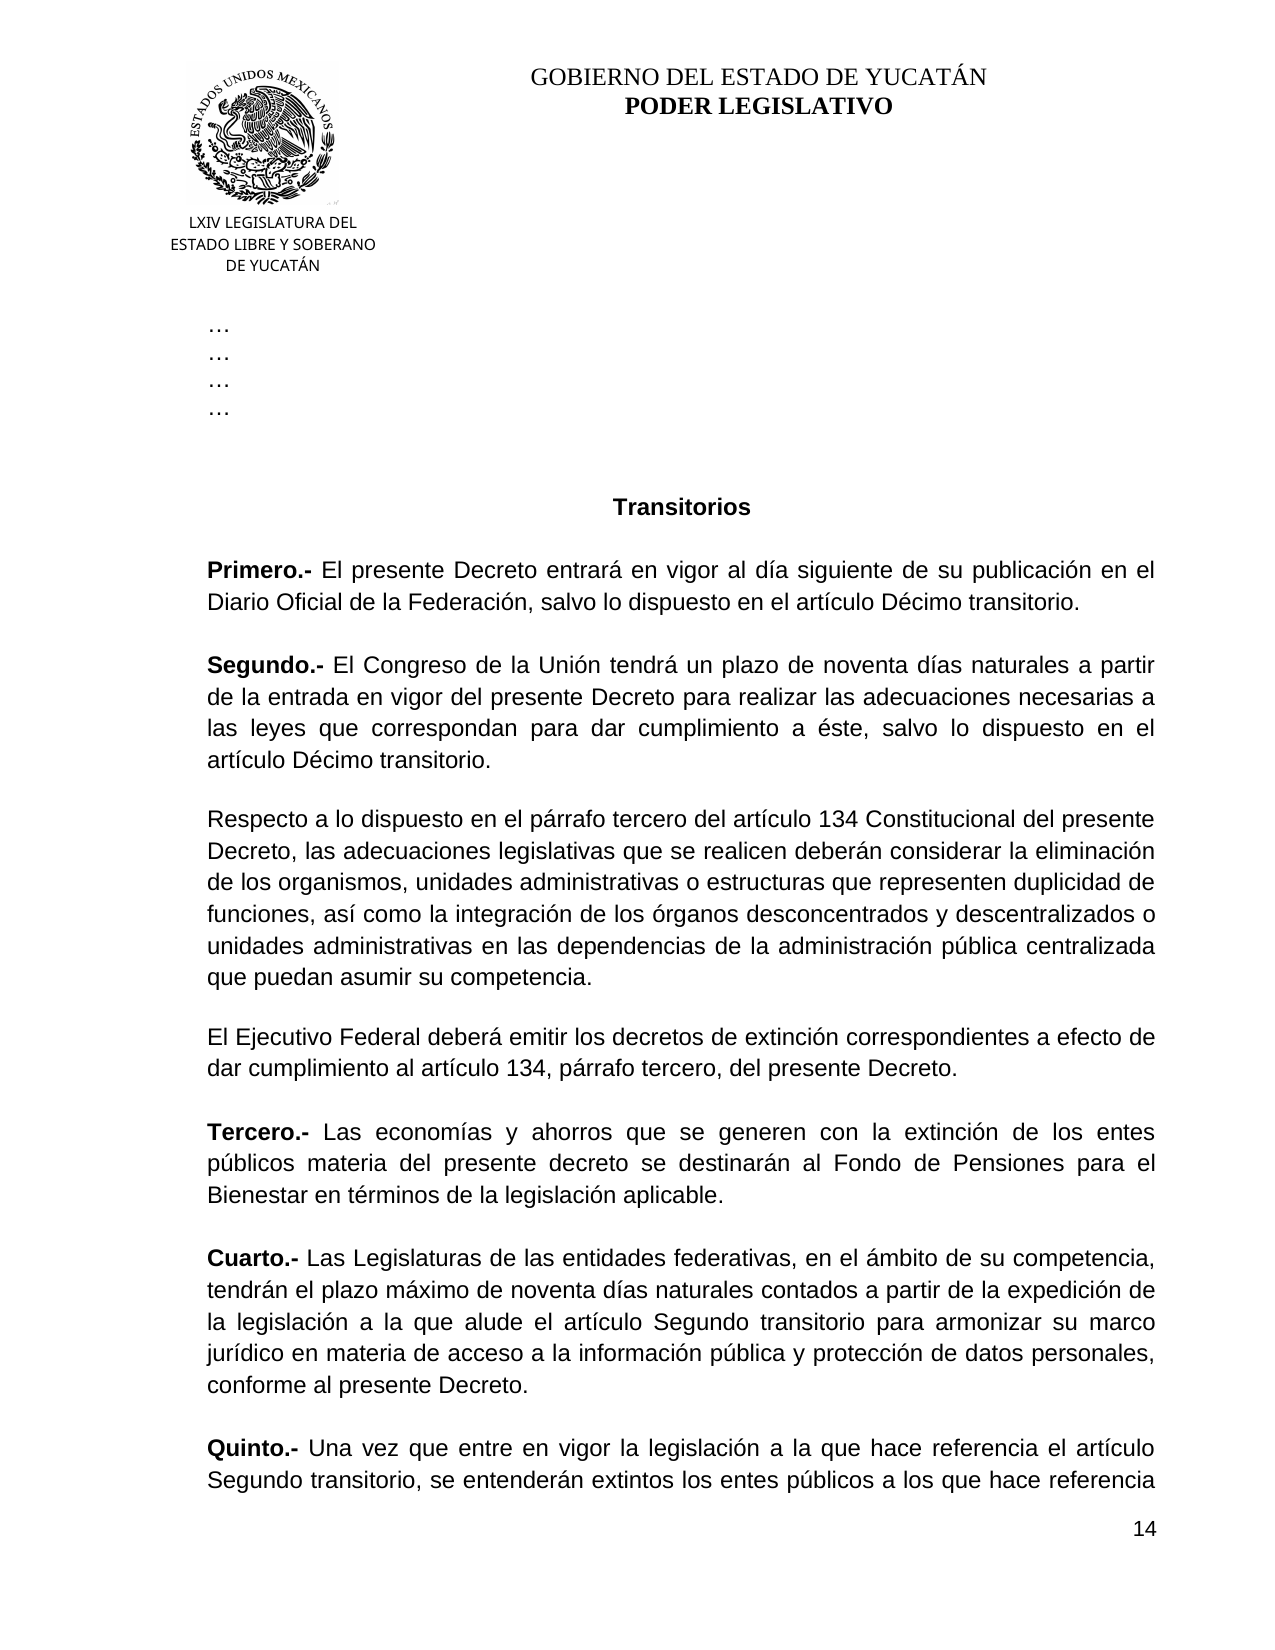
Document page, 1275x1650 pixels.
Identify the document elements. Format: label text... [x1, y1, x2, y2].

text Respecto a lo dispuesto en el párrafo tercero del artículo 134 Constitucional del presente Decreto, las adecuaciones legislativas que se realicen deberán considerar la eliminación de los organismos, unidades administrativas o estructuras que representen duplicidad de funciones, así como la integración de los órganos desconcentrados y descentralizados o unidades administrativas en las dependencias de la administración pública centralizada que puedan asumir su competencia. [207, 805, 1157, 991]
text … [207, 365, 1157, 393]
text … [207, 338, 1157, 365]
text Transitorios [207, 492, 1157, 520]
text … [207, 310, 1157, 338]
text Segundo.- El Congreso de la Unión tendrá un plazo de noventa días naturales a partir de la entrada en vigor del presente Decreto para realizar las adecuaciones necesarias a las leyes que correspondan para dar cumplimiento a éste, salvo lo dispuesto en el artículo Décimo transitorio. [207, 651, 1157, 773]
picture [185, 61, 340, 204]
text Tercero.- Las economías y ahorros que se generen con la extinción de los entes públicos materia del presente decreto se destinarán al Fondo de Pensiones para el Bienestar en términos de la legislación aplicable. [207, 1118, 1157, 1208]
text Primero.- El presente Decreto entrará en vigor al día siguiente de su publicación en el Diario Oficial de la Federación, salvo lo dispuesto en el artículo Décimo transitorio. [207, 556, 1157, 615]
text … [207, 393, 1157, 421]
text El Ejecutivo Federal deberá emitir los decretos de extinción correspondientes a efecto de dar cumplimiento al artículo 134, párrafo tercero, del presente Decreto. [207, 1023, 1157, 1082]
text Cuarto.- Las Legislaturas de las entidades federativas, en el ámbito de su competencia, tendrán el plazo máximo de noventa días naturales contados a partir de la expedición de la legislación a la que alude el artículo Segundo transitorio para armonizar su marco jurídico en materia de acceso a la información pública y protección de datos personales, conforme al presente Decreto. [207, 1244, 1157, 1398]
